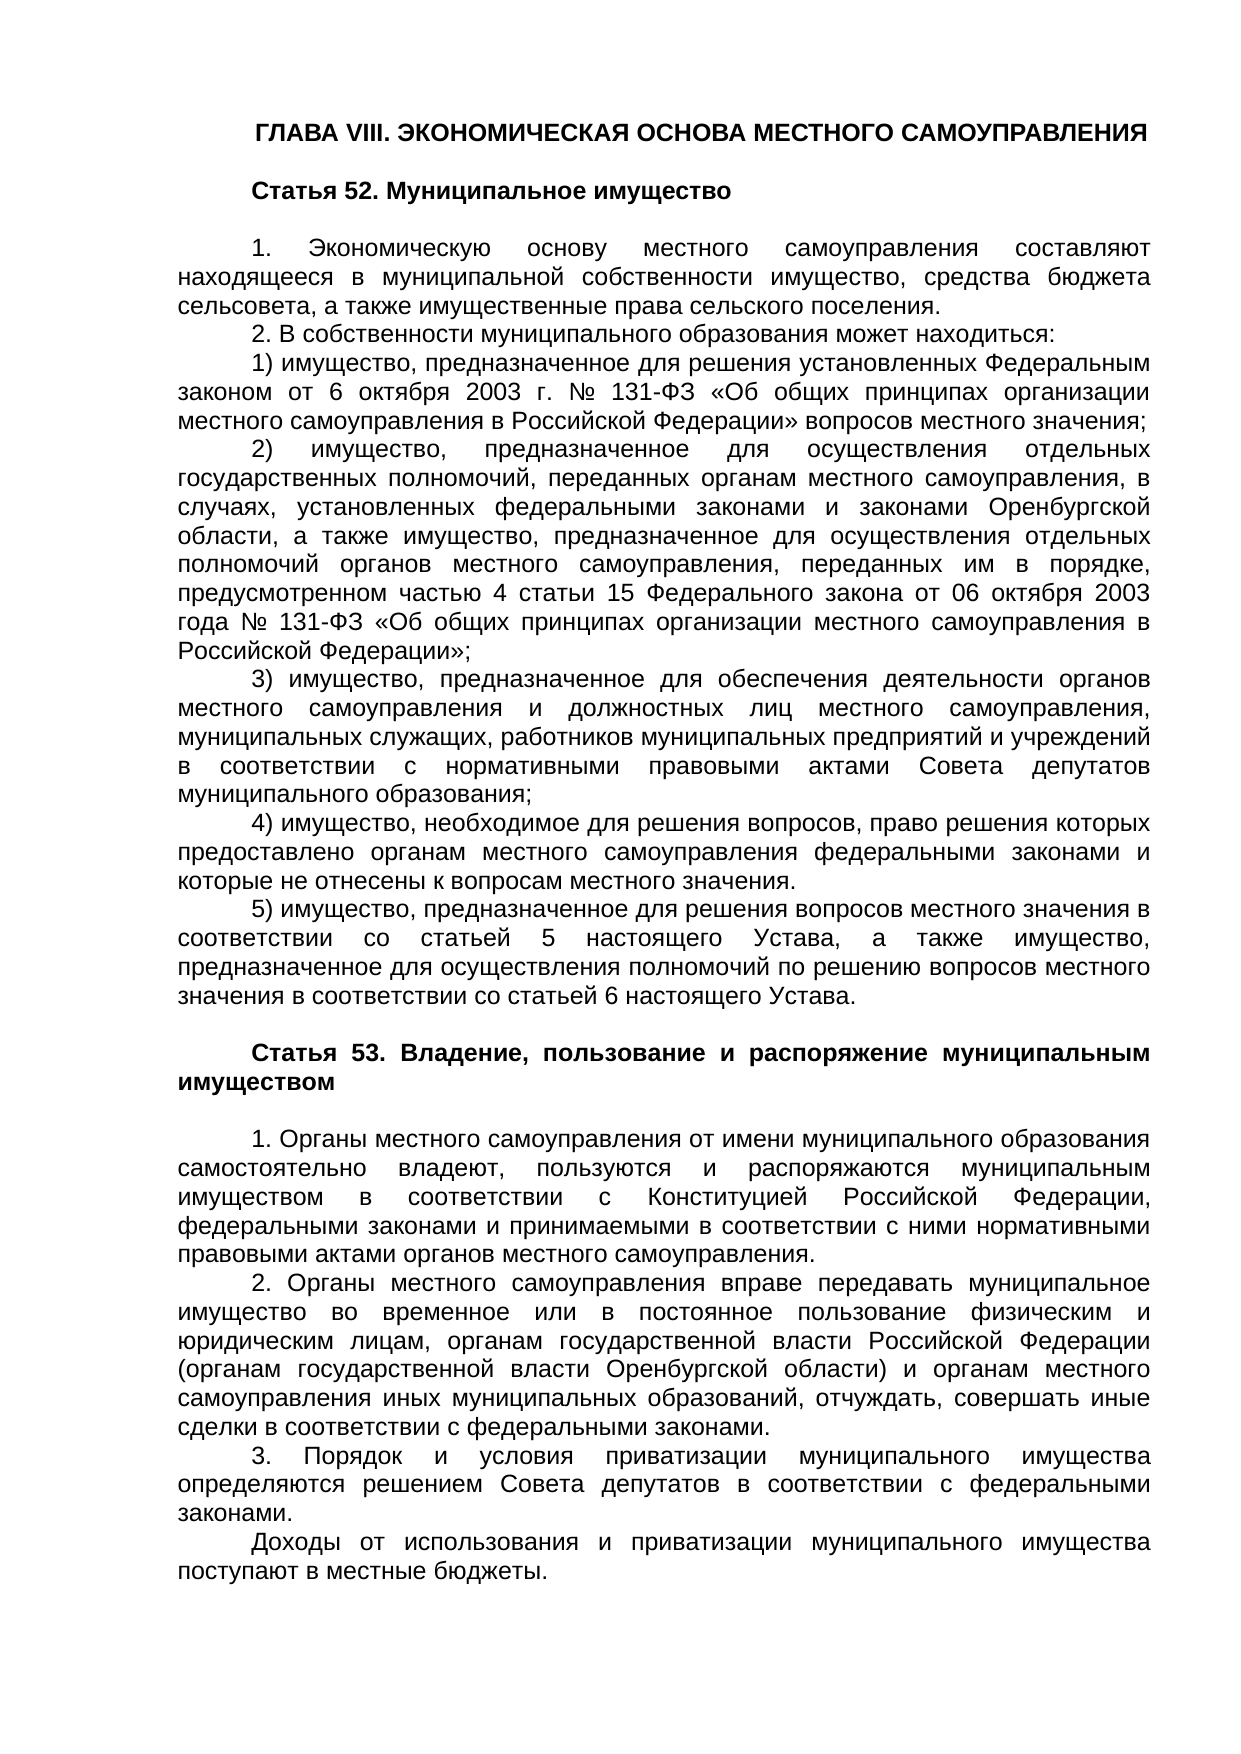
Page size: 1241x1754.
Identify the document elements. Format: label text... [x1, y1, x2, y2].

text Статья 53. Владение, пользование и распоряжение муниципальным имуществом [177, 1038, 1152, 1096]
text 2. Органы местного самоуправления вправе передавать муниципальное имущество во временное или в постоянное пользование физическим и юридическим лицам, органам государственной власти Российской Федерации (органам государственной власти Оренбургской области) и органам местного самоуправления иных муниципальных образований, отчуждать, совершать иные сделки в соответствии с федеральными законами. [177, 1268, 1152, 1441]
text 3) имущество, предназначенное для обеспечения деятельности органов местного самоуправления и должностных лиц местного самоуправления, муниципальных служащих, работников муниципальных предприятий и учреждений в соответствии с нормативными правовыми актами Совета депутатов муниципального образования; [177, 664, 1152, 808]
text Статья 52. Муниципальное имущество [177, 176, 1152, 204]
text 3. Порядок и условия приватизации муниципального имущества определяются решением Совета депутатов в соответствии с федеральными законами. [177, 1441, 1152, 1527]
text 4) имущество, необходимое для решения вопросов, право решения которых предоставлено органам местного самоуправления федеральными законами и которые не отнесены к вопросам местного значения. [177, 808, 1152, 894]
text 2. В собственности муниципального образования может находиться: [177, 319, 1152, 348]
text ГЛАВА VIII. ЭКОНОМИЧЕСКАЯ ОСНОВА МЕСТНОГО САМОУПРАВЛЕНИЯ [177, 118, 1152, 147]
text 5) имущество, предназначенное для решения вопросов местного значения в соответствии со статьей 5 настоящего Устава, а также имущество, предназначенное для осуществления полномочий по решению вопросов местного значения в соответствии со статьей 6 настоящего Устава. [177, 894, 1152, 1009]
text 1. Экономическую основу местного самоуправления составляют находящееся в муниципальной собственности имущество, средства бюджета сельсовета, а также имущественные права сельского поселения. [177, 233, 1152, 319]
text 2) имущество, предназначенное для осуществления отдельных государственных полномочий, переданных органам местного самоуправления, в случаях, установленных федеральными законами и законами Оренбургской области, а также имущество, предназначенное для осуществления отдельных полномочий органов местного самоуправления, переданных им в порядке, предусмотренном частью 4 статьи 15 Федерального закона от 06 октября 2003 года № 131-ФЗ «Об общих принципах организации местного самоуправления в Российской Федерации»; [177, 434, 1152, 664]
text 1) имущество, предназначенное для решения установленных Федеральным законом от 6 октября . № 131-ФЗ «Об общих принципах организации местного самоуправления в Российской Федерации» вопросов местного значения; [177, 348, 1152, 434]
text 1. Органы местного самоуправления от имени муниципального образования самостоятельно владеют, пользуются и распоряжаются муниципальным имуществом в соответствии с Конституцией Российской Федерации, федеральными законами и принимаемыми в соответствии с ними нормативными правовыми актами органов местного самоуправления. [177, 1124, 1152, 1268]
text Доходы от использования и приватизации муниципального имущества поступают в местные бюджеты. [177, 1527, 1152, 1584]
